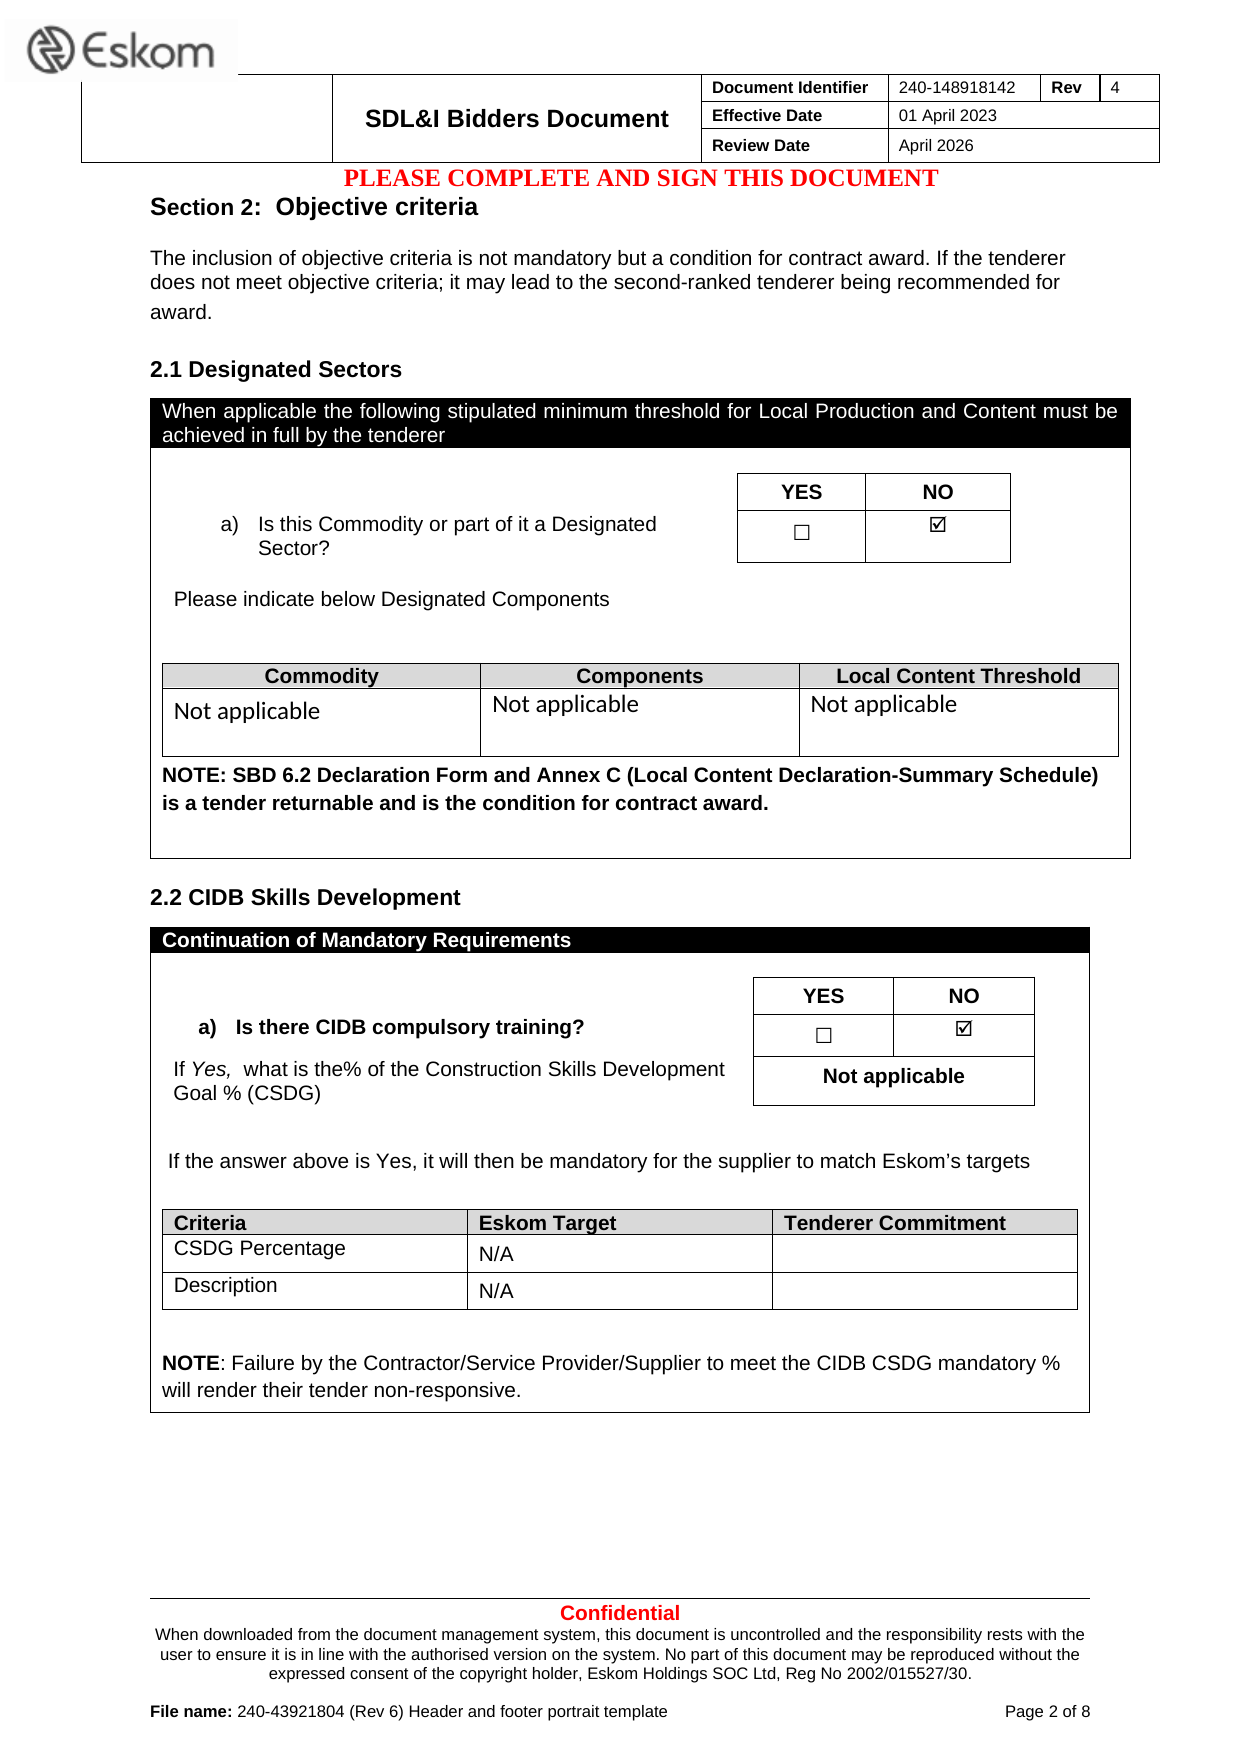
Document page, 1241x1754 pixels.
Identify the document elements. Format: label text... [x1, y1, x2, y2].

table_cell If the answer above is Yes, it will then be mandatory for the supplier to match Eskom’s targets NOTE: Failure by the Contractor/Service Provider/Supplier to meet the CIDB CSDG mandatory % will render their tender non-responsive. [151, 953, 1089, 1412]
table_header Continuation of Mandatory Requirements [151, 928, 1089, 952]
text Section 2: Objective criteria [150, 192, 1090, 220]
text The inclusion of objective criteria is not mandatory but a condition for contract award. If the tenderer does not meet objective criteria; it may lead to the second-ranked tenderer being recommended for [150, 246, 1090, 294]
text 2.1 Designated Sectors [150, 356, 1090, 382]
text award. [150, 300, 1090, 324]
table_cell NOTE: SBD 6.2 Declaration Form and Annex C (Local Content Declaration-Summary Schedule) is a tender returnable and is the condition for contract award. [151, 448, 1130, 858]
table_header When applicable the following stipulated minimum threshold for Local Production and Content must be achieved in full by the tenderer [151, 399, 1130, 447]
text 2.2 CIDB Skills Development [150, 884, 1090, 910]
